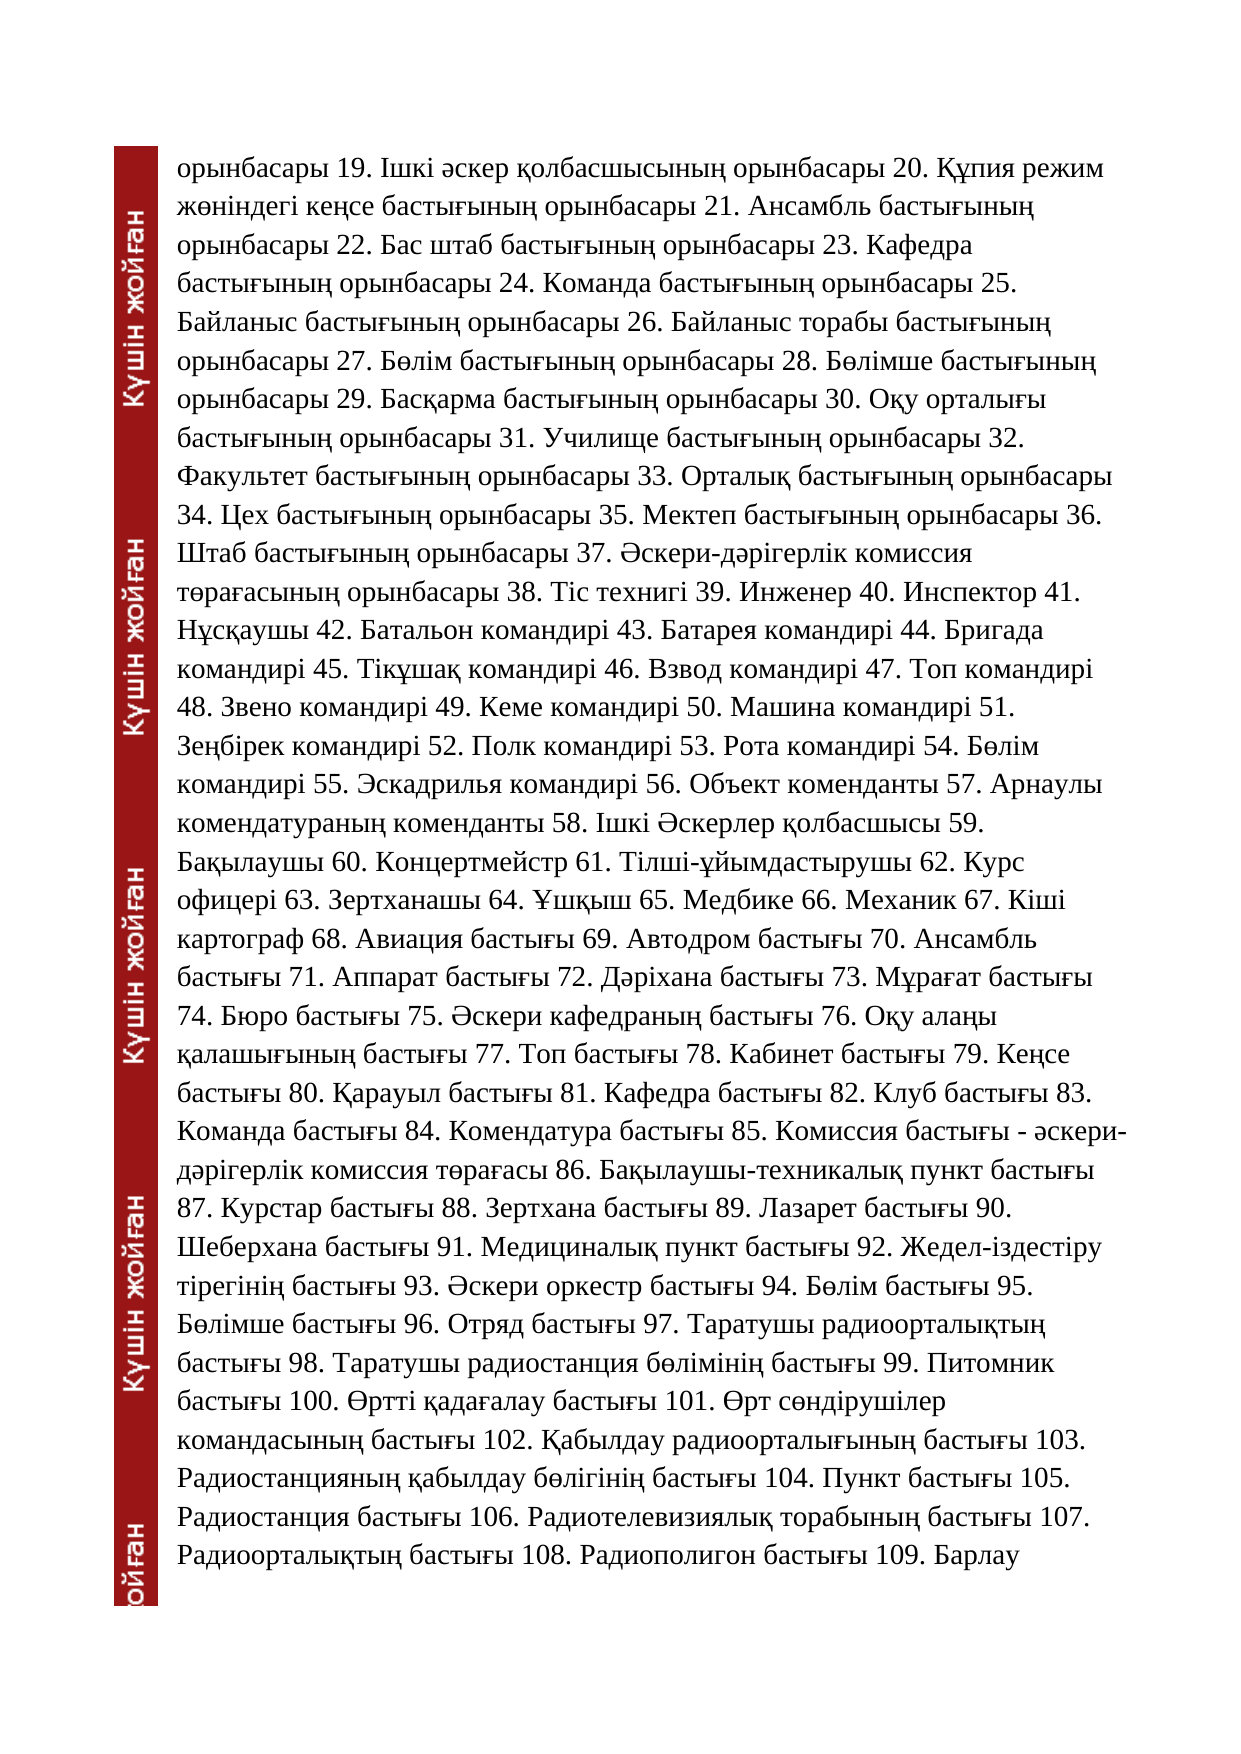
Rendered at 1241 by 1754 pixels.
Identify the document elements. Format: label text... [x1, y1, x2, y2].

picture [114, 146, 158, 150]
picture [114, 1571, 158, 1606]
